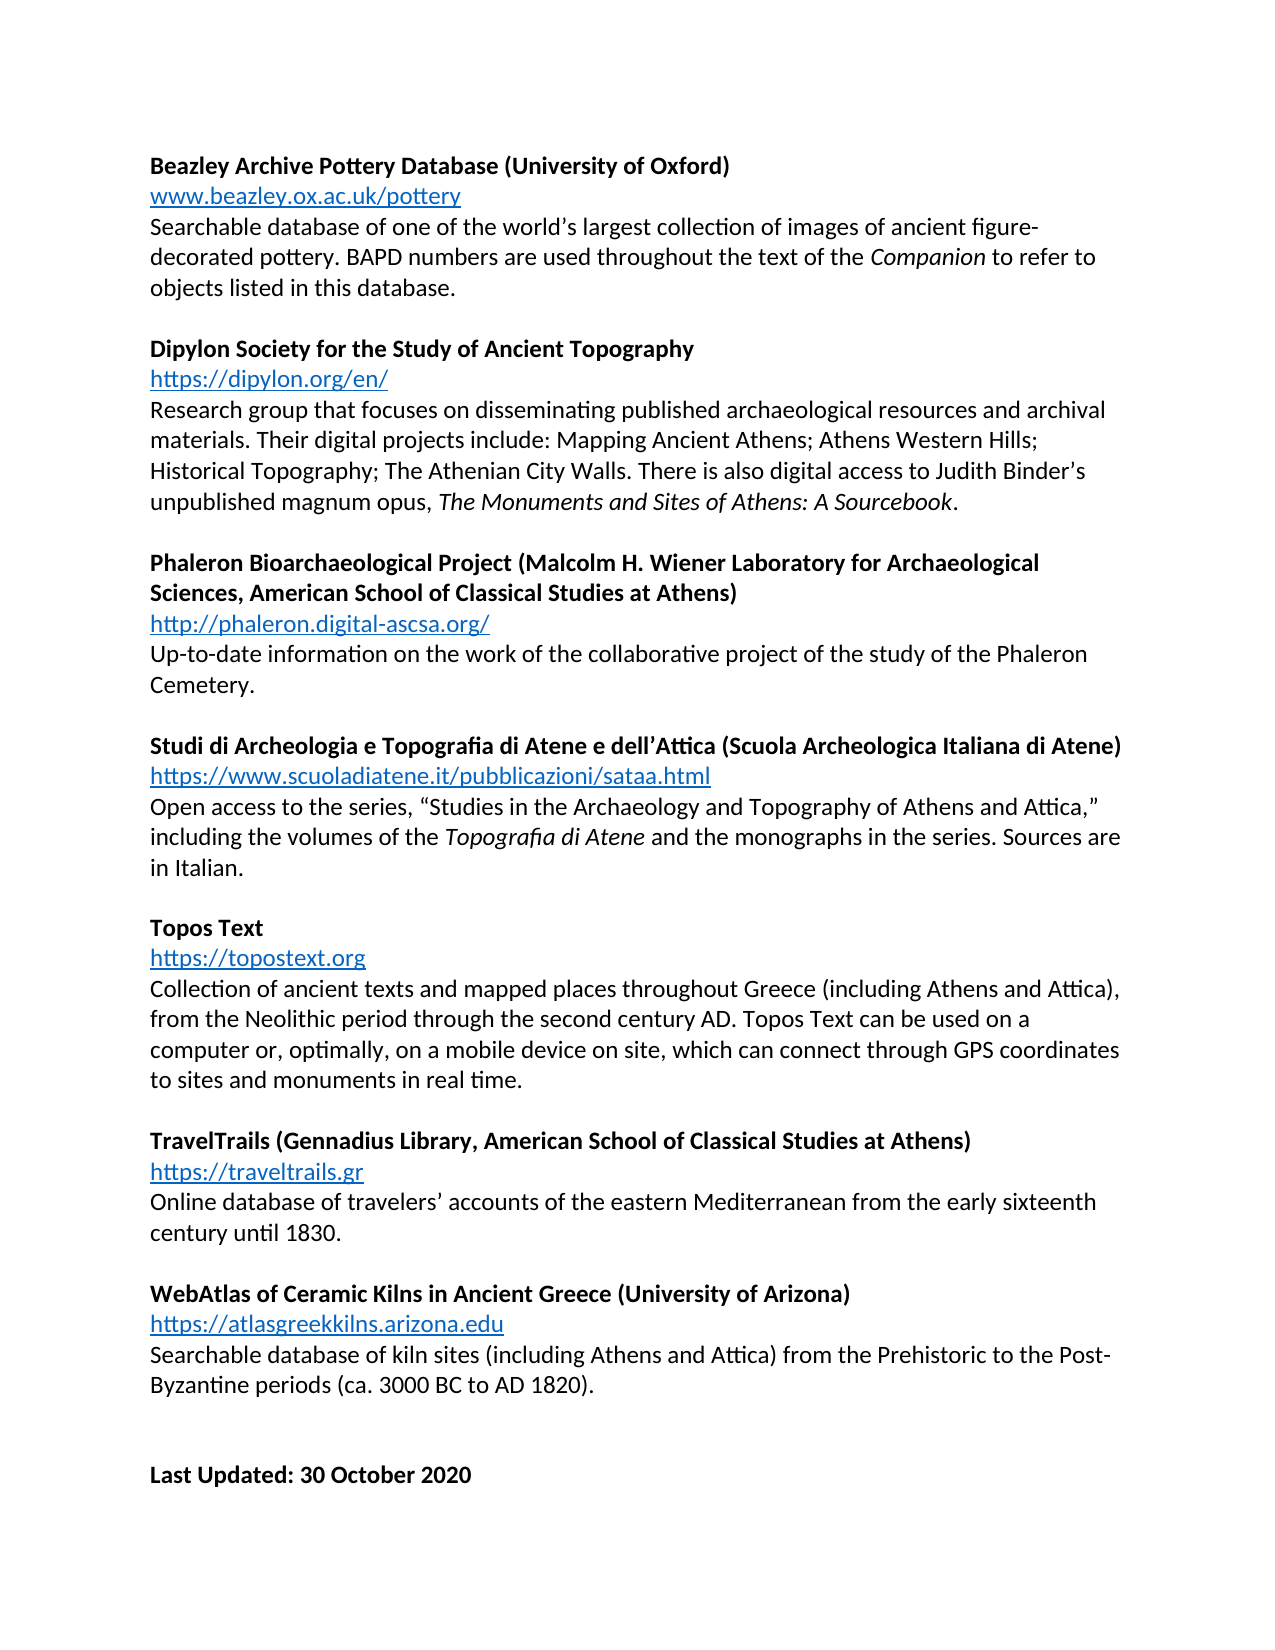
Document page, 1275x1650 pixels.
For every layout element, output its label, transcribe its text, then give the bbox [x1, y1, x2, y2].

text Online database of travelers’ accounts of the eastern Mediterranean from the early sixteenth century until 1830. [150, 1186, 1125, 1247]
text Last Updated: 30 October 2020 [150, 1460, 1125, 1490]
text https://traveltrails.gr [150, 1156, 1125, 1186]
text https://dipylon.org/en/ [150, 364, 1125, 394]
text www.beazley.ox.ac.uk/pottery [150, 181, 1125, 211]
text Beazley Archive Pottery Database (University of Oxford) [150, 150, 1125, 181]
text https://atlasgreekkilns.arizona.edu [150, 1308, 1125, 1339]
text Studi di Archeologia e Topografia di Atene e dell’Attica (Scuola Archeologica Italiana di Atene) [150, 730, 1125, 760]
text https://www.scuoladiatene.it/pubblicazioni/sataa.html [150, 760, 1125, 791]
text Collection of ancient texts and mapped places throughout Greece (including Athens and Attica), from the Neolithic period through the second century AD. Topos Text can be used on a computer or, optimally, on a mobile device on site, which can connect through GPS coordinates to sites and monuments in real time. [150, 973, 1125, 1095]
text Searchable database of one of the world’s largest collection of images of ancient figure-decorated pottery. BAPD numbers are used throughout the text of the Companion to refer to objects listed in this database. [150, 211, 1125, 303]
text Searchable database of kiln sites (including Athens and Attica) from the Prehistoric to the Post-Byzantine periods (ca. 3000 BC to AD 1820). [150, 1339, 1125, 1400]
text https://topostext.org [150, 942, 1125, 973]
text Up-to-date information on the work of the collaborative project of the study of the Phaleron Cemetery. [150, 638, 1125, 699]
text Phaleron Bioarchaeological Project (Malcolm H. Wiener Laboratory for Archaeological Sciences, American School of Classical Studies at Athens) [150, 547, 1125, 608]
text Topos Text [150, 912, 1125, 942]
text Research group that focuses on disseminating published archaeological resources and archival materials. Their digital projects include: Mapping Ancient Athens; Athens Western Hills; Historical Topography; The Athenian City Walls. There is also digital access to Judith Binder’s unpublished magnum opus, The Monuments and Sites of Athens: A Sourcebook. [150, 394, 1125, 516]
text http://phaleron.digital-ascsa.org/ [150, 608, 1125, 638]
text Open access to the series, “Studies in the Archaeology and Topography of Athens and Attica,” including the volumes of the Topografia di Atene and the monographs in the series. Sources are in Italian. [150, 791, 1125, 882]
text TravelTrails (Gennadius Library, American School of Classical Studies at Athens) [150, 1125, 1125, 1156]
text Dipylon Society for the Study of Ancient Topography [150, 333, 1125, 364]
text WebAtlas of Ceramic Kilns in Ancient Greece (University of Arizona) [150, 1278, 1125, 1308]
